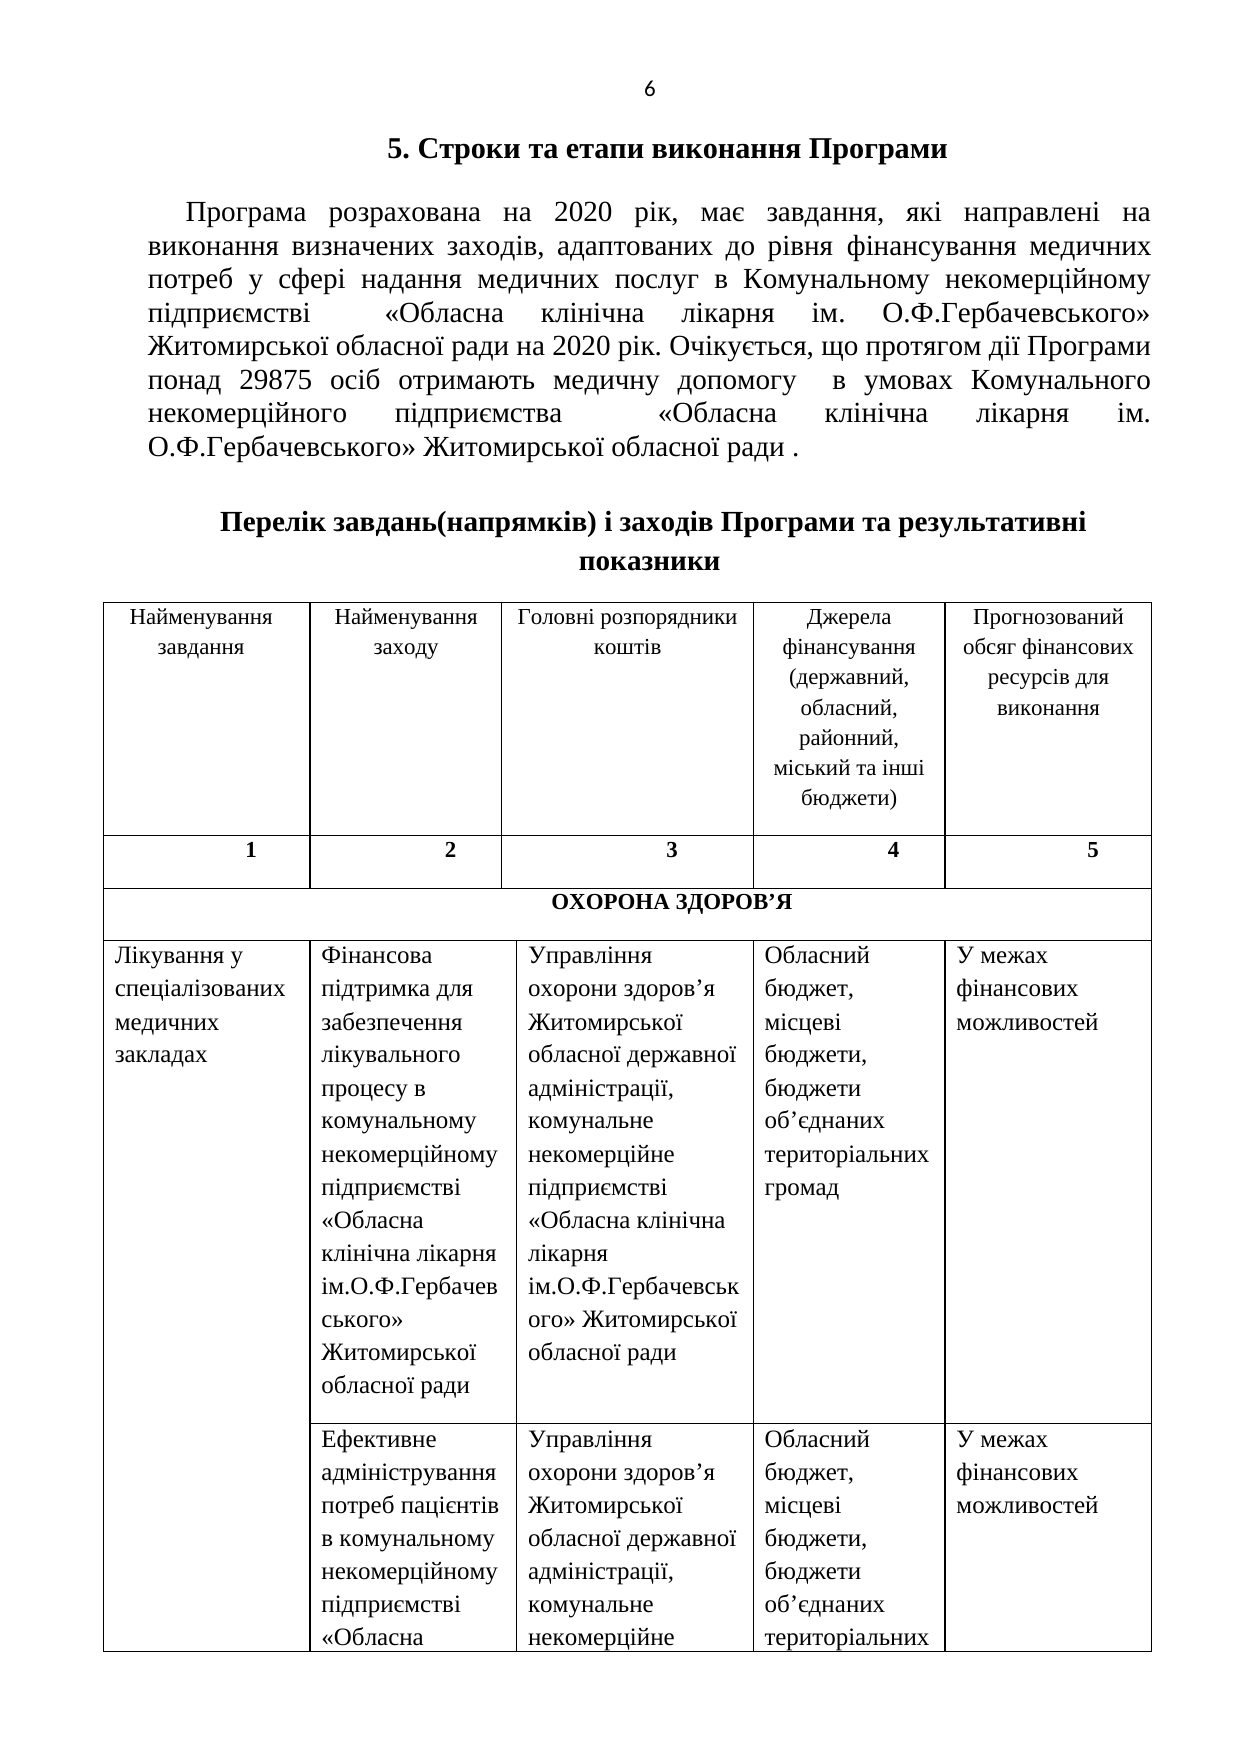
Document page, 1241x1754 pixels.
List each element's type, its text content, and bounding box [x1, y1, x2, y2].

table_header Прогнозований обсяг фінансових ресурсів для виконання [946, 603, 1151, 835]
table_header Головні розпорядники коштів [502, 603, 753, 835]
table_cell 2 [311, 836, 501, 887]
table_cell Обласний бюджет, місцеві бюджети, бюджети об’єднаних територіальних громад [754, 941, 944, 1423]
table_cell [517, 1424, 753, 1651]
table_cell 3 [502, 836, 753, 887]
text 5. Строки та етапи виконання Програми [185, 130, 1149, 164]
table_cell ОХОРОНА ЗДОРОВ’Я [104, 889, 1151, 939]
table_header Найменування завдання [104, 603, 309, 835]
table_cell Лікування у спеціалізованих медичних закладах [104, 941, 309, 1651]
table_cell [311, 1424, 516, 1651]
table_cell Фінансова підтримка для забезпечення лікувального процесу в комунальному некомерційному підприємстві «Обласна клінічна лікарня ім.О.Ф.Гербачевського» Житомирської обласної ради [311, 941, 516, 1423]
text Програма розрахована на 2020 рік, має завдання, які направлені на виконання визначених заходів, адаптованих до рівня фінансування медичних потреб у сфері надання медичних послуг в Комунальному некомерційному підприємстві «Обласна клінічна лікарня ім. О.Ф.Гербачевського» Житомирської обласної ради на 2020 рік. Очікується, що протягом дії Програми понад 29875 осіб отримають медичну допомогу в умовах Комунального некомерційного підприємства «Обласна клінічна лікарня ім. О.Ф.Гербачевського» Житомирської обласної ради . [148, 194, 1152, 463]
table_cell 1 [104, 836, 309, 887]
table_header Джерела фінансування (державний, обласний, районний, міський та інші бюджети) [754, 603, 944, 835]
table_cell У межах фінансових можливостей [946, 941, 1151, 1423]
table_header Найменування заходу [311, 603, 501, 835]
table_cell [946, 1424, 1151, 1651]
table_cell 4 [754, 836, 944, 887]
text Перелік завдань(напрямків) і заходів Програми та результативні показники [148, 504, 1152, 576]
table_cell 5 [946, 836, 1151, 887]
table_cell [754, 1424, 944, 1651]
